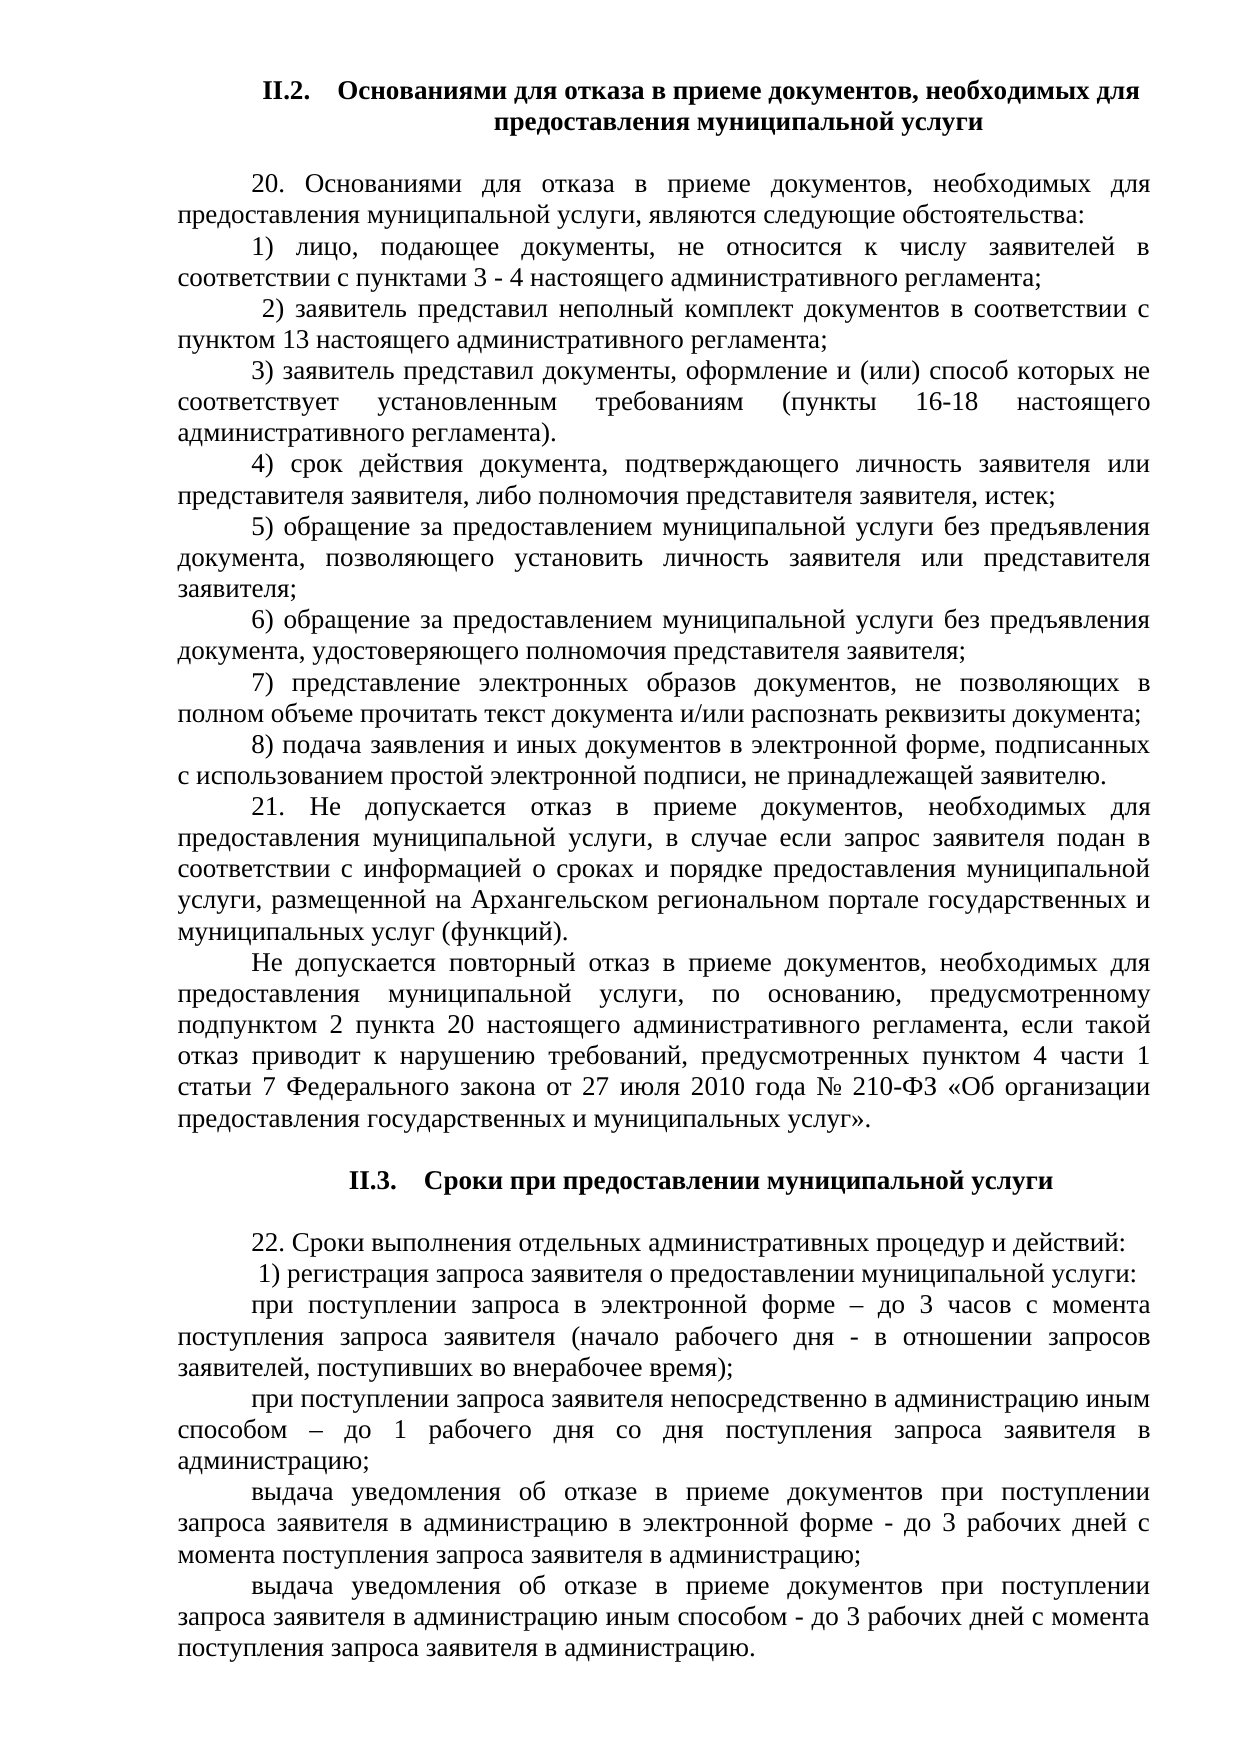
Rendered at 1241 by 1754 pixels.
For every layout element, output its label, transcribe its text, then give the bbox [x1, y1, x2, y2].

text 1) лицо, подающее документы, не относится к числу заявителей в соответствии с пунктами 3 - 4 настоящего административного регламента; [177, 229, 1152, 292]
text 3) заявитель представил документы, оформление и (или) способ которых не соответствует установленным требованиям (пункты 16-18 настоящего административного регламента). [177, 354, 1152, 448]
list Сроки при предоставлении муниципальной услуги [251, 1164, 1152, 1195]
text 8) подача заявления и иных документов в электронной форме, подписанных с использованием простой электронной подписи, не принадлежащей заявителю. [177, 728, 1152, 790]
text при поступлении запроса заявителя непосредственно в администрацию иным способом – до 1 рабочего дня со дня поступления запроса заявителя в администрацию; [177, 1382, 1152, 1475]
text 21. Не допускается отказ в приеме документов, необходимых для предоставления муниципальной услуги, в случае если запрос заявителя подан в соответствии с информацией о сроках и порядке предоставления муниципальной услуги, размещенной на Архангельском региональном портале государственных и муниципальных услуг (функций). [177, 790, 1152, 946]
text 1) регистрация запроса заявителя о предоставлении муниципальной услуги: [177, 1257, 1152, 1288]
text 7) представление электронных образов документов, не позволяющих в полном объеме прочитать текст документа и/или распознать реквизиты документа; [177, 666, 1152, 728]
text Не допускается повторный отказ в приеме документов, необходимых для предоставления муниципальной услуги, по основанию, предусмотренному подпунктом 2 пункта 20 настоящего административного регламента, если такой отказ приводит к нарушению требований, предусмотренных пунктом 4 части 1 статьи 7 Федерального закона от 27 июля 2010 года № 210-ФЗ «Об организации предоставления государственных и муниципальных услуг». [177, 946, 1152, 1133]
text выдача уведомления об отказе в приеме документов при поступлении запроса заявителя в администрацию иным способом - до 3 рабочих дней с момента поступления запроса заявителя в администрацию. [177, 1569, 1152, 1662]
text 4) срок действия документа, подтверждающего личность заявителя или представителя заявителя, либо полномочия представителя заявителя, истек; [177, 448, 1152, 510]
text выдача уведомления об отказе в приеме документов при поступлении запроса заявителя в администрацию в электронной форме - до 3 рабочих дней с момента поступления запроса заявителя в администрацию; [177, 1475, 1152, 1569]
text 2) заявитель представил неполный комплект документов в соответствии с пунктом 13 настоящего административного регламента; [177, 292, 1152, 354]
text при поступлении запроса в электронной форме – до 3 часов с момента поступления запроса заявителя (начало рабочего дня - в отношении запросов заявителей, поступивших во внерабочее время); [177, 1288, 1152, 1382]
text 20. Основаниями для отказа в приеме документов, необходимых для предоставления муниципальной услуги, являются следующие обстоятельства: [177, 167, 1152, 229]
list Основаниями для отказа в приеме документов, необходимых для предоставления муниципальной услуги [251, 74, 1152, 136]
text 6) обращение за предоставлением муниципальной услуги без предъявления документа, удостоверяющего полномочия представителя заявителя; [177, 603, 1152, 666]
text 5) обращение за предоставлением муниципальной услуги без предъявления документа, позволяющего установить личность заявителя или представителя заявителя; [177, 510, 1152, 603]
text 22. Сроки выполнения отдельных административных процедур и действий: [177, 1226, 1152, 1257]
